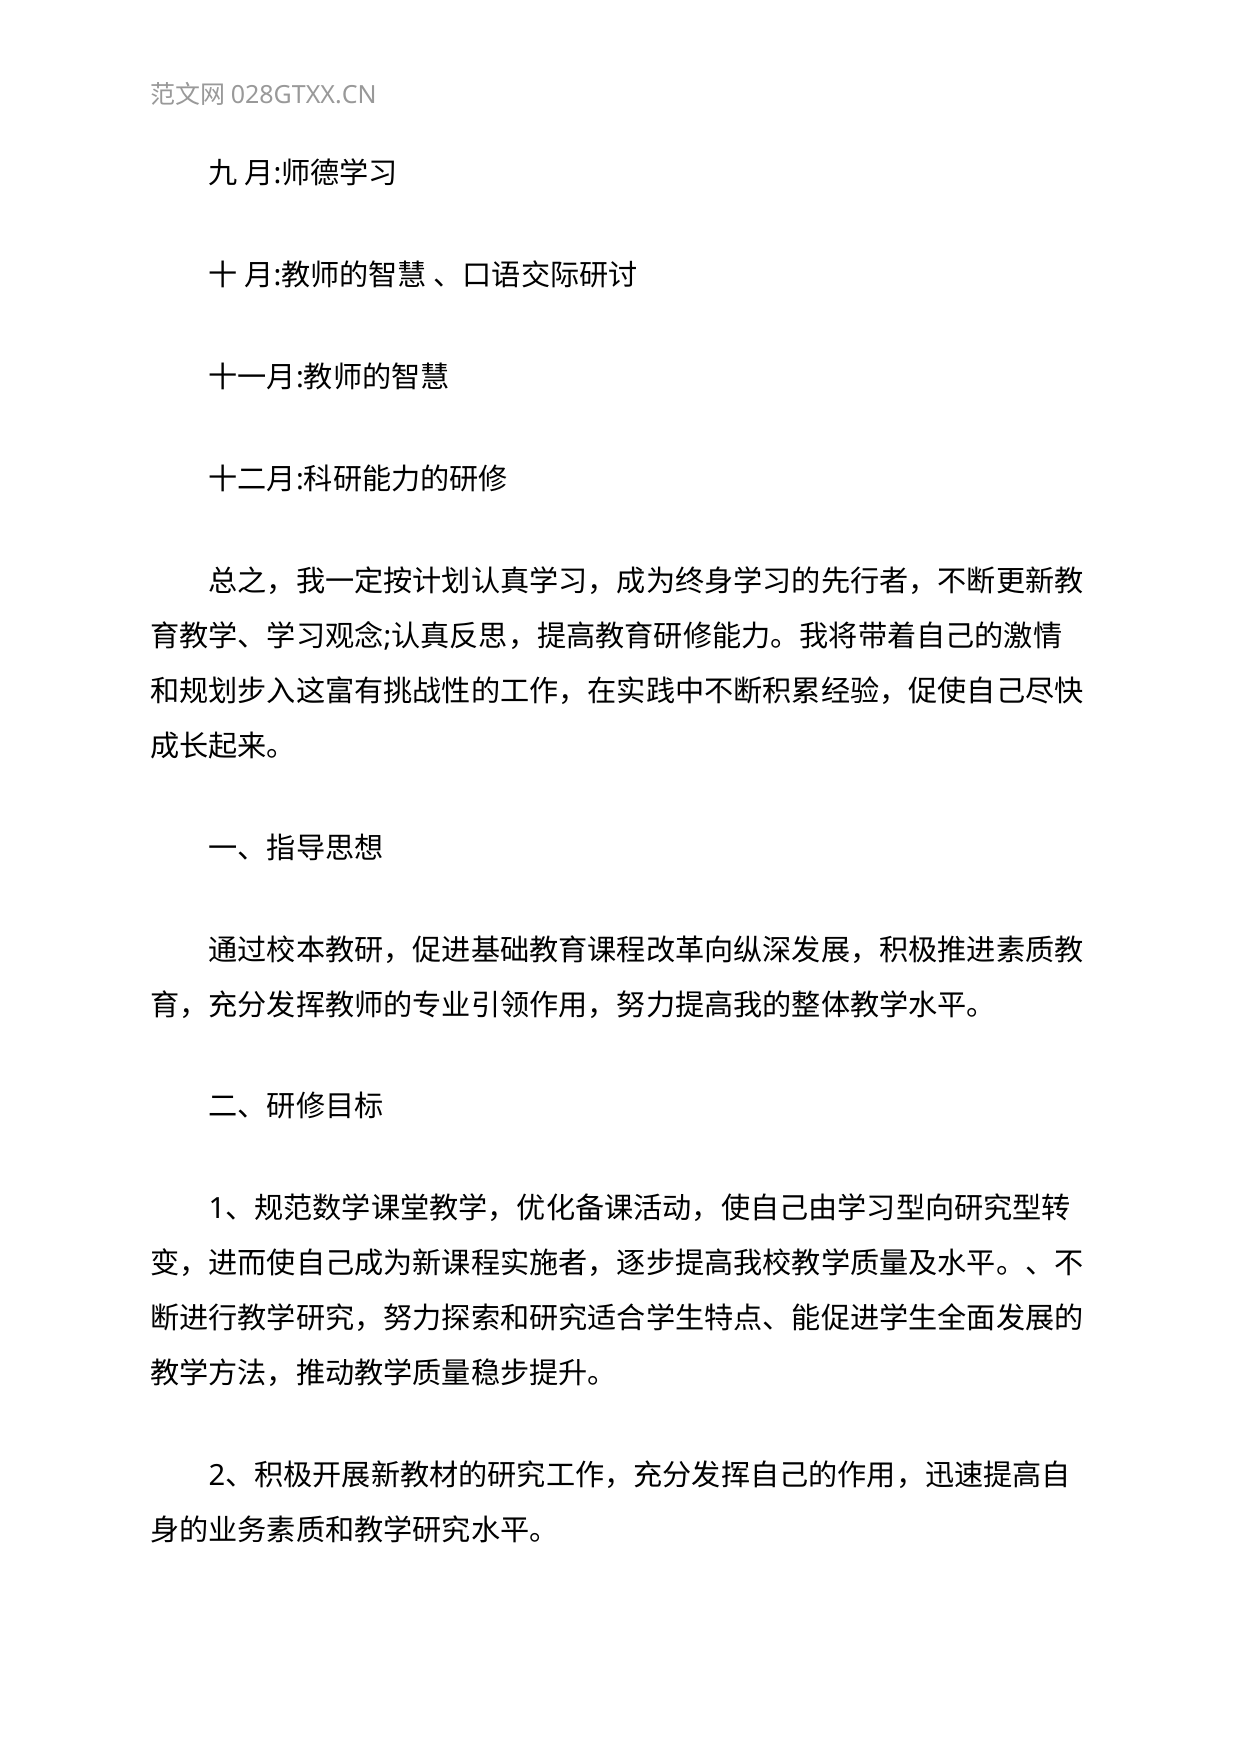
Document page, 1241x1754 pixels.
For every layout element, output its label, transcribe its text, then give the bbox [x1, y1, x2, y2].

text 十 月:教师的智慧 、口语交际研讨 [150, 252, 1090, 294]
text 1、规范数学课堂教学，优化备课活动，使自己由学习型向研究型转变，进而使自己成为新课程实施者，逐步提高我校教学质量及水平。、不断进行教学研究，努力探索和研究适合学生特点、能促进学生全面发展的教学方法，推动教学质量稳步提升。 [150, 1185, 1090, 1392]
text 总之，我一定按计划认真学习，成为终身学习的先行者，不断更新教育教学、学习观念;认真反思，提高教育研修能力。我将带着自己的激情和规划步入这富有挑战性的工作，在实践中不断积累经验，促使自己尽快成长起来。 [150, 558, 1090, 765]
text 2、积极开展新教材的研究工作，充分发挥自己的作用，迅速提高自身的业务素质和教学研究水平。 [150, 1451, 1090, 1548]
text 十二月:科研能力的研修 [150, 456, 1090, 498]
text 通过校本教研，促进基础教育课程改革向纵深发展，积极推进素质教育，充分发挥教师的专业引领作用，努力提高我的整体教学水平。 [150, 926, 1090, 1023]
text 二、研修目标 [150, 1083, 1090, 1125]
text 九 月:师德学习 [150, 150, 1090, 192]
text 一、指导思想 [150, 824, 1090, 867]
text 十一月:教师的智慧 [150, 354, 1090, 396]
